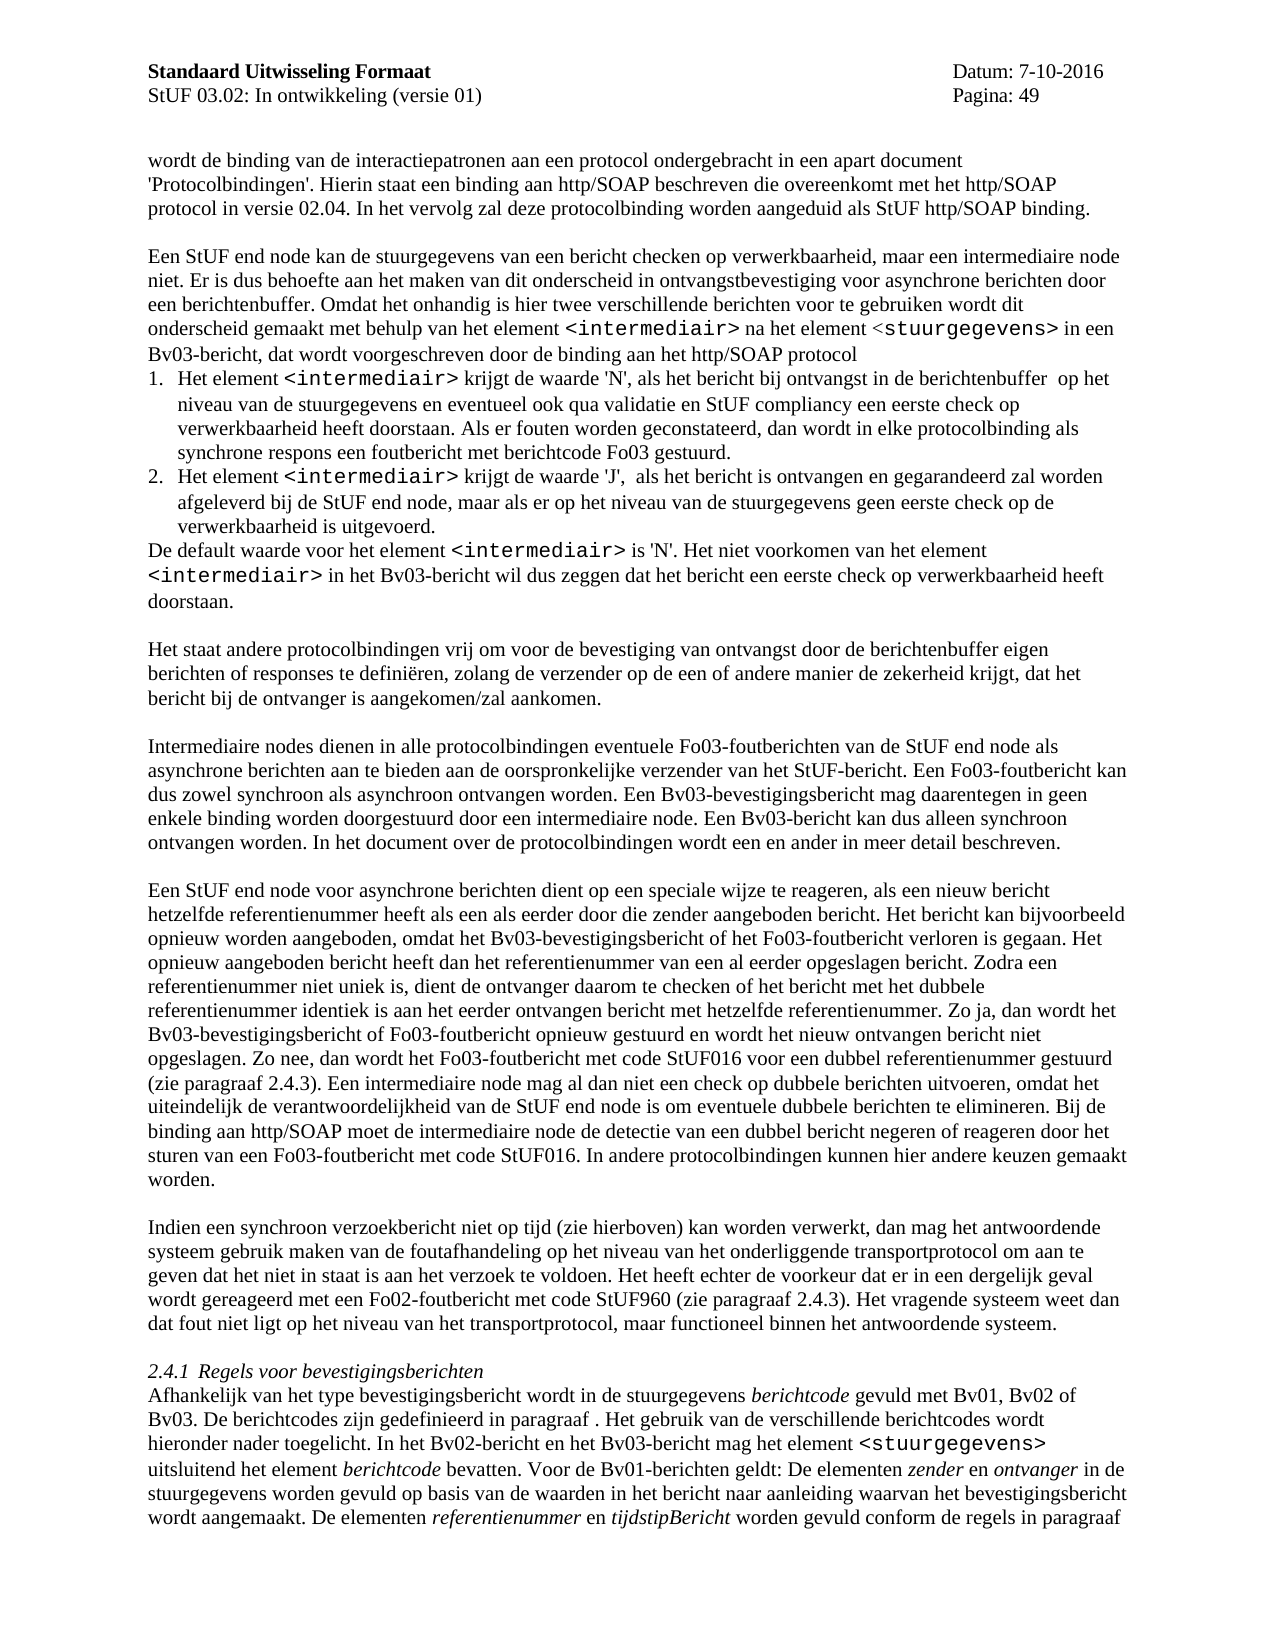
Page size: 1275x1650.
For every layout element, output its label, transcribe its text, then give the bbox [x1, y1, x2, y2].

list Het element <intermediair> krijgt de waarde 'J', als het bericht is ontvangen en gegarandeerd zal worden afgeleverd bij de StUF end node, maar als er op het niveau van de stuurgegevens geen eerste check op de verwerkbaarheid is uitgevoerd. [148, 464, 1127, 538]
text Het staat andere protocolbindingen vrij om voor de bevestiging van ontvangst door de berichtenbuffer eigen berichten of responses te definiëren, zolang de verzender op de een of andere manier de zekerheid krijgt, dat het bericht bij de ontvanger is aangekomen/zal aankomen. [148, 637, 1127, 709]
text Een StUF end node kan de stuurgegevens van een bericht checken op verwerkbaarheid, maar een intermediaire node niet. Er is dus behoefte aan het maken van dit onderscheid in ontvangstbevestiging voor asynchrone berichten door een berichtenbuffer. Omdat het onhandig is hier twee verschillende berichten voor te gebruiken wordt dit onderscheid gemaakt met behulp van het element <intermediair> na het element <stuurgegevens> in een Bv03-bericht, dat wordt voorgeschreven door de binding aan het http/SOAP protocol [148, 244, 1127, 366]
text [148, 148, 1127, 220]
text Intermediaire nodes dienen in alle protocolbindingen eventuele Fo03-foutberichten van de StUF end node als asynchrone berichten aan te bieden aan de oorspronkelijke verzender van het StUF-bericht. Een Fo03-foutbericht kan dus zowel synchroon als asynchroon ontvangen worden. Een Bv03-bevestigingsbericht mag daarentegen in geen enkele binding worden doorgestuurd door een intermediaire node. Een Bv03-bericht kan dus alleen synchroon ontvangen worden. In het document over de protocolbindingen wordt een en ander in meer detail beschreven. [148, 733, 1127, 854]
text Indien een synchroon verzoekbericht niet op tijd (zie hierboven) kan worden verwerkt, dan mag het antwoordende systeem gebruik maken van de foutafhandeling op het niveau van het onderliggende transportprotocol om aan te geven dat het niet in staat is aan het verzoek te voldoen. Het heeft echter de voorkeur dat er in een dergelijk geval wordt gereageerd met een Fo02-foutbericht met code StUF960 (zie paragraaf 4.4.3). Het vragende systeem weet dan dat fout niet ligt op het niveau van het transportprotocol, maar functioneel binnen het antwoordende systeem. [148, 1215, 1127, 1335]
text Een StUF end node voor asynchrone berichten dient op een speciale wijze te reageren, als een nieuw bericht hetzelfde referentienummer heeft als een als eerder door die zender aangeboden bericht. Het bericht kan bijvoorbeeld opnieuw worden aangeboden, omdat het Bv03-bevestigingsbericht of het Fo03-foutbericht verloren is gegaan. Het opnieuw aangeboden bericht heeft dan het referentienummer van een al eerder opgeslagen bericht. Zodra een referentienummer niet uniek is, dient de ontvanger daarom te checken of het bericht met het dubbele referentienummer identiek is aan het eerder ontvangen bericht met hetzelfde referentienummer. Zo ja, dan wordt het Bv03-bevestigingsbericht of Fo03-foutbericht opnieuw gestuurd en wordt het nieuw ontvangen bericht niet opgeslagen. Zo nee, dan wordt het Fo03-foutbericht met code StUF016 voor een dubbel referentienummer gestuurd (zie paragraaf 4.4.3). Een intermediaire node mag al dan niet een check op dubbele berichten uitvoeren, omdat het uiteindelijk de verantwoordelijkheid van de StUF end node is om eventuele dubbele berichten te elimineren. Bij de binding aan http/SOAP moet de intermediaire node de detectie van een dubbel bericht negeren of reageren door het sturen van een Fo03-foutbericht met code StUF016. In andere protocolbindingen kunnen hier andere keuzen gemaakt worden. [148, 878, 1127, 1191]
text De default waarde voor het element <intermediair> is 'N'. Het niet voorkomen van het element <intermediair> in het Bv03-bericht wil dus zeggen dat het bericht een eerste check op verwerkbaarheid heeft doorstaan. [148, 538, 1127, 613]
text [148, 1383, 1127, 1529]
subtitle Regels voor bevestigingsberichten [148, 1359, 1127, 1383]
list Het element <intermediair> krijgt de waarde 'N', als het bericht bij ontvangst in de berichtenbuffer op het niveau van de stuurgegevens en eventueel ook qua validatie en StUF compliancy een eerste check op verwerkbaarheid heeft doorstaan. Als er fouten worden geconstateerd, dan wordt in elke protocolbinding als synchrone respons een foutbericht met berichtcode Fo03 gestuurd. [148, 366, 1127, 464]
